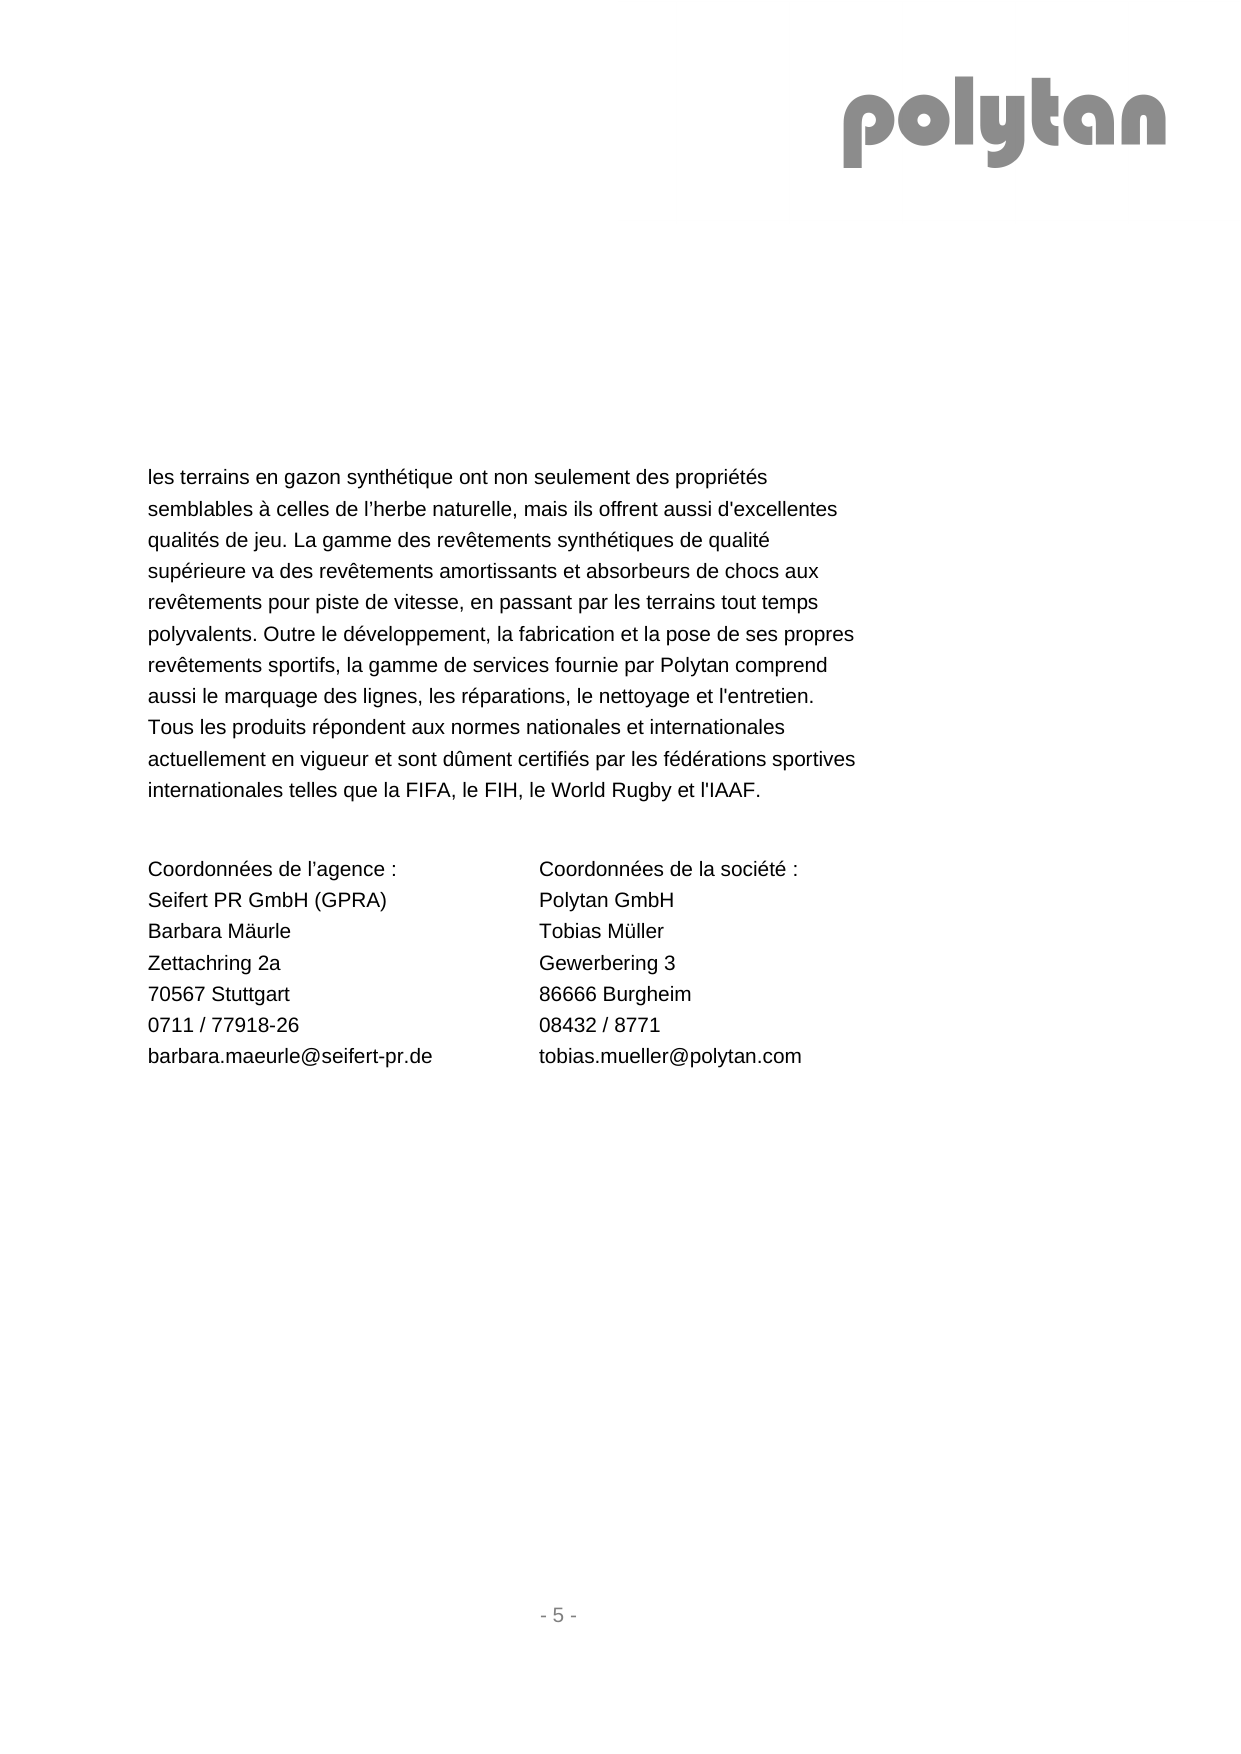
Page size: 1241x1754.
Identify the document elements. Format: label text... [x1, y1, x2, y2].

picture [617, 1, 1241, 224]
text Coordonnées de la société : Polytan GmbH Tobias Müller Gewerbering 3 86666 Burgheim 08432 / 8771 tobias.mueller@polytan.com [539, 849, 856, 1068]
text Coordonnées de l’agence : Seifert PR GmbH (GPRA) Barbara Mäurle Zettachring 2a 70567 Stuttgart 0711 / 77918-26 barbara.maeurle@seifert-pr.de [148, 849, 465, 1068]
